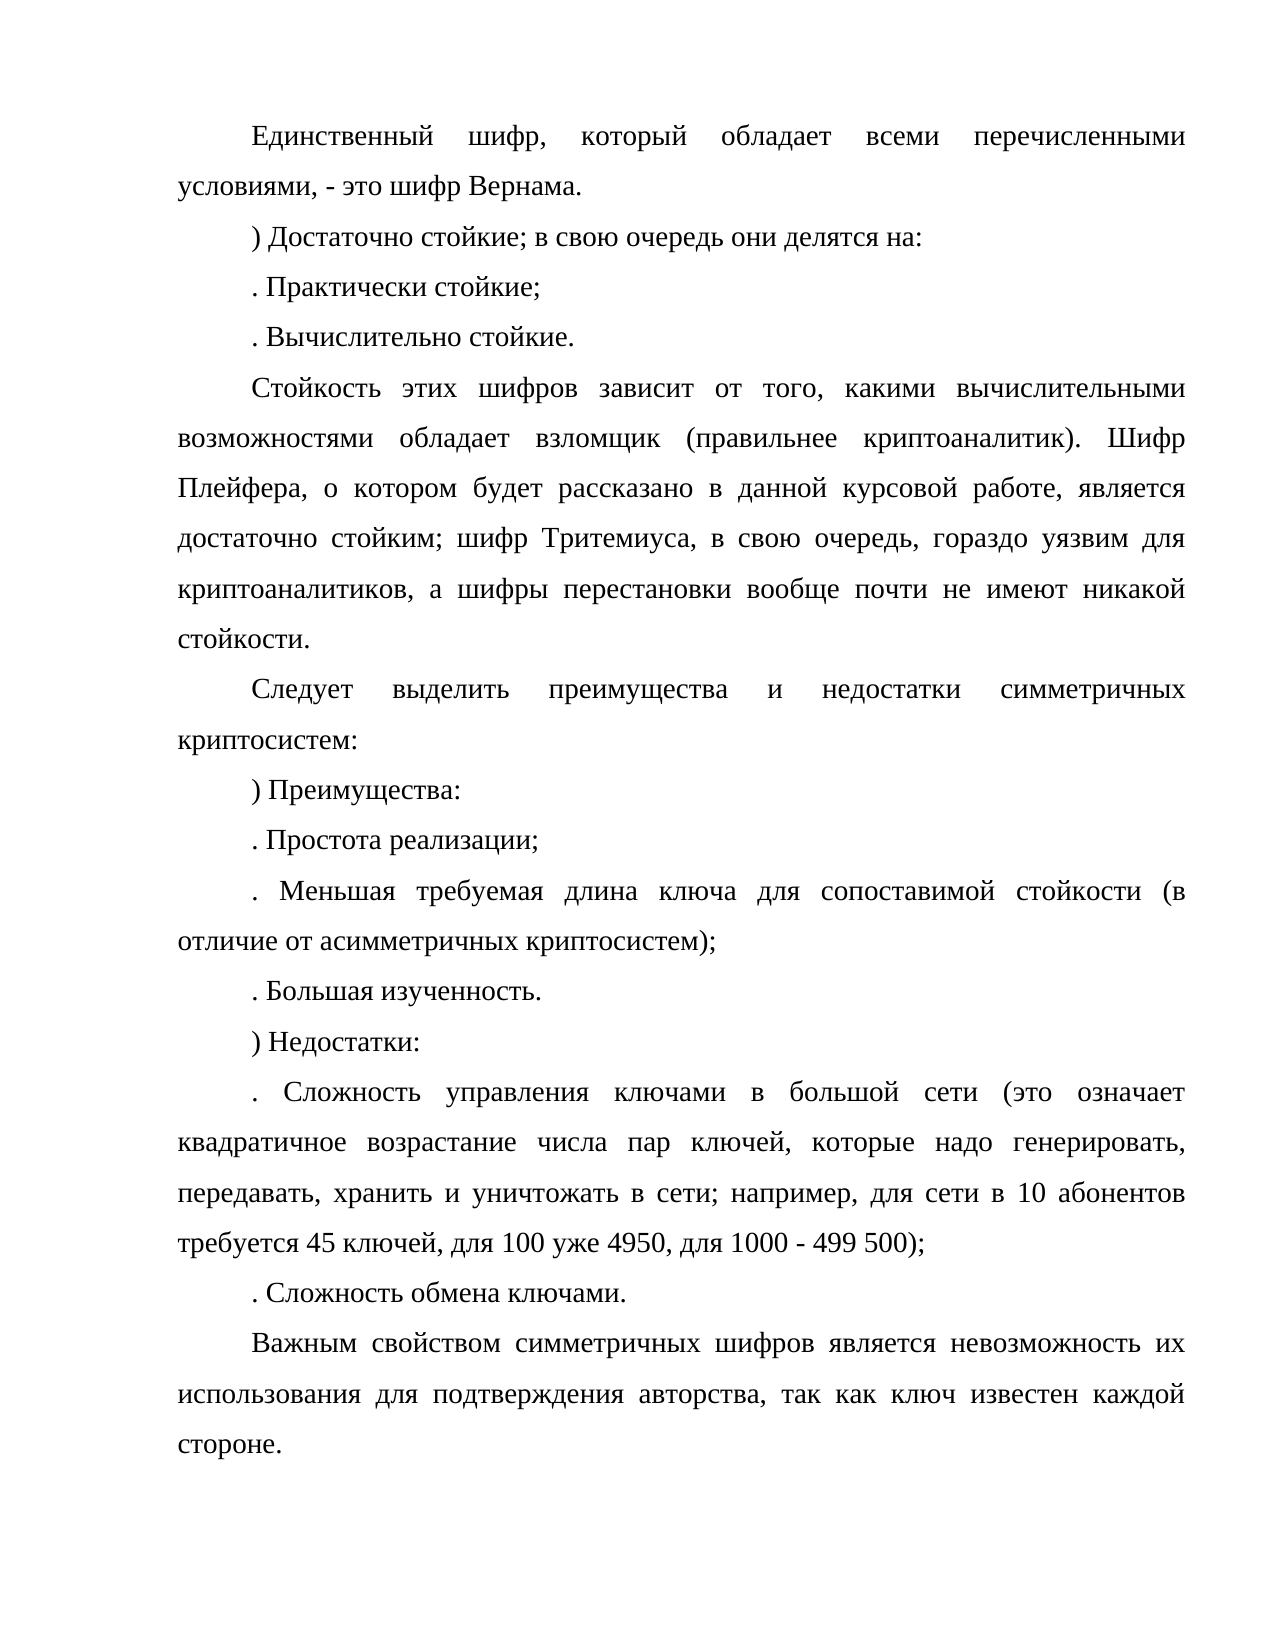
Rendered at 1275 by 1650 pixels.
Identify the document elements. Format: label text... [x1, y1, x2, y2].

text ) Недостатки: [177, 1024, 1186, 1057]
text . Вычислительно стойкие. [177, 319, 1186, 353]
text Стойкость этих шифров зависит от того, какими вычислительными возможностями обладает взломщик (правильнее криптоаналитик). Шифр Плейфера, о котором будет рассказано в данной курсовой работе, является достаточно стойким; шифр Тритемиуса, в свою очередь, гораздо уязвим для криптоаналитиков, а шифры перестановки вообще почти не имеют никакой стойкости. [177, 370, 1186, 655]
text . Простота реализации; [177, 822, 1186, 856]
text . Сложность обмена ключами. [177, 1275, 1186, 1309]
text . Меньшая требуемая длина ключа для сопоставимой стойкости (в отличие от асимметричных криптосистем); [177, 873, 1186, 957]
text ) Преимущества: [177, 772, 1186, 806]
text . Большая изученность. [177, 973, 1186, 1007]
text . Сложность управления ключами в большой сети (это означает квадратичное возрастание числа пар ключей, которые надо генерировать, передавать, хранить и уничтожать в сети; например, для сети в 10 абонентов требуется 45 ключей, для 100 уже 4950, для 1000 - 499 500); [177, 1074, 1186, 1258]
text Единственный шифр, который обладает всеми перечисленными условиями, - это шифр Вернама. [177, 118, 1186, 202]
text ) Достаточно стойкие; в свою очередь они делятся на: [177, 219, 1186, 252]
text . Практически стойкие; [177, 269, 1186, 303]
text Важным свойством симметричных шифров является невозможность их использования для подтверждения авторства, так как ключ известен каждой стороне. [177, 1326, 1186, 1460]
text Следует выделить преимущества и недостатки симметричных криптосистем: [177, 672, 1186, 755]
